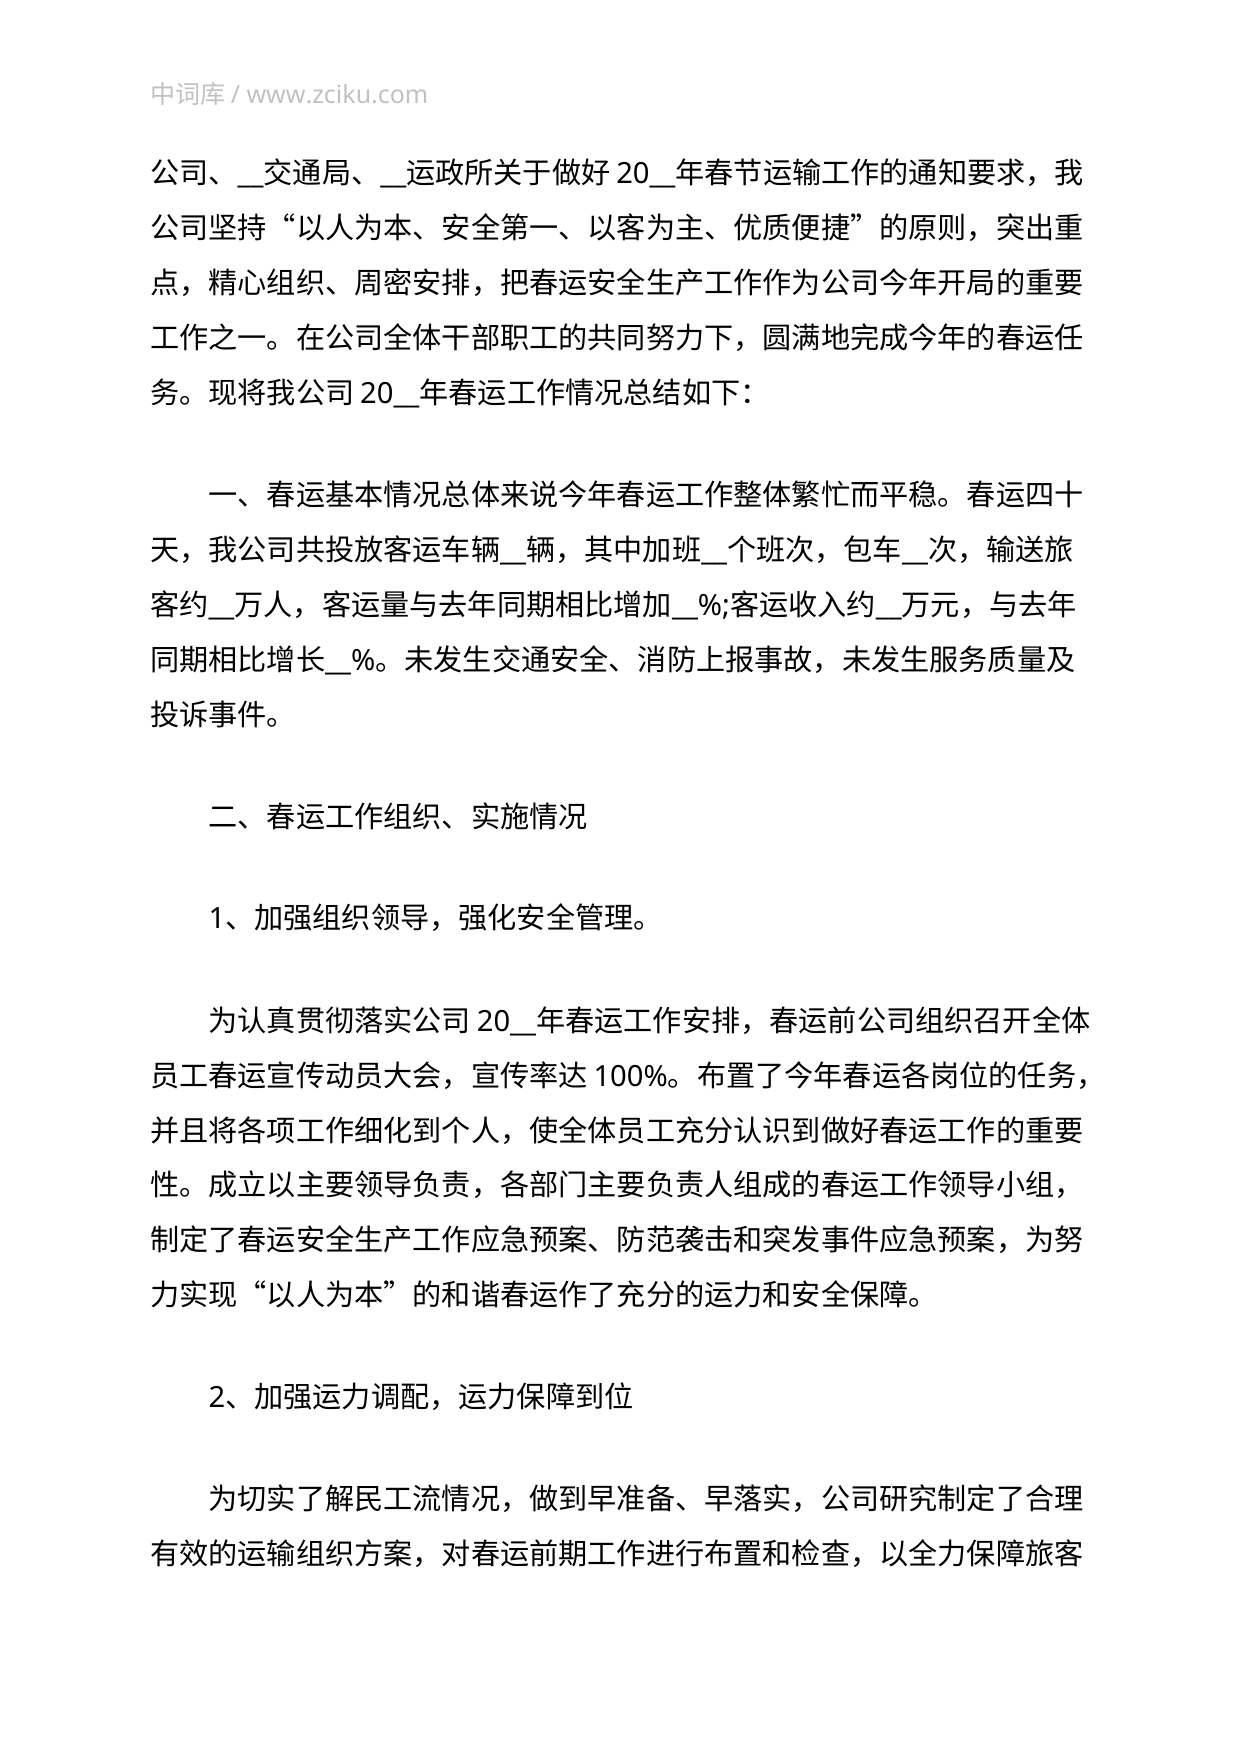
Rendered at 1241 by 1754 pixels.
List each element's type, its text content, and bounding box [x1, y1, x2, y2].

text 为认真贯彻落实公司20__年春运工作安排，春运前公司组织召开全体员工春运宣传动员大会，宣传率达100%。布置了今年春运各岗位的任务，并且将各项工作细化到个人，使全体员工充分认识到做好春运工作的重要性。成立以主要领导负责，各部门主要负责人组成的春运工作领导小组，制定了春运安全生产工作应急预案、防范袭击和突发事件应急预案，为努力实现“以人为本”的和谐春运作了充分的运力和安全保障。 [150, 997, 1090, 1314]
text 1、加强组织领导，强化安全管理。 [150, 895, 1090, 937]
text 2、加强运力调配，运力保障到位 [150, 1373, 1090, 1416]
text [150, 150, 1090, 412]
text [150, 1476, 1090, 1573]
text 二、春运工作组织、实施情况 [150, 793, 1090, 836]
text 一、春运基本情况总体来说今年春运工作整体繁忙而平稳。春运四十天，我公司共投放客运车辆__辆，其中加班__个班次，包车__次，输送旅客约__万人，客运量与去年同期相比增加__%;客运收入约__万元，与去年同期相比增长__%。未发生交通安全、消防上报事故，未发生服务质量及投诉事件。 [150, 472, 1090, 734]
